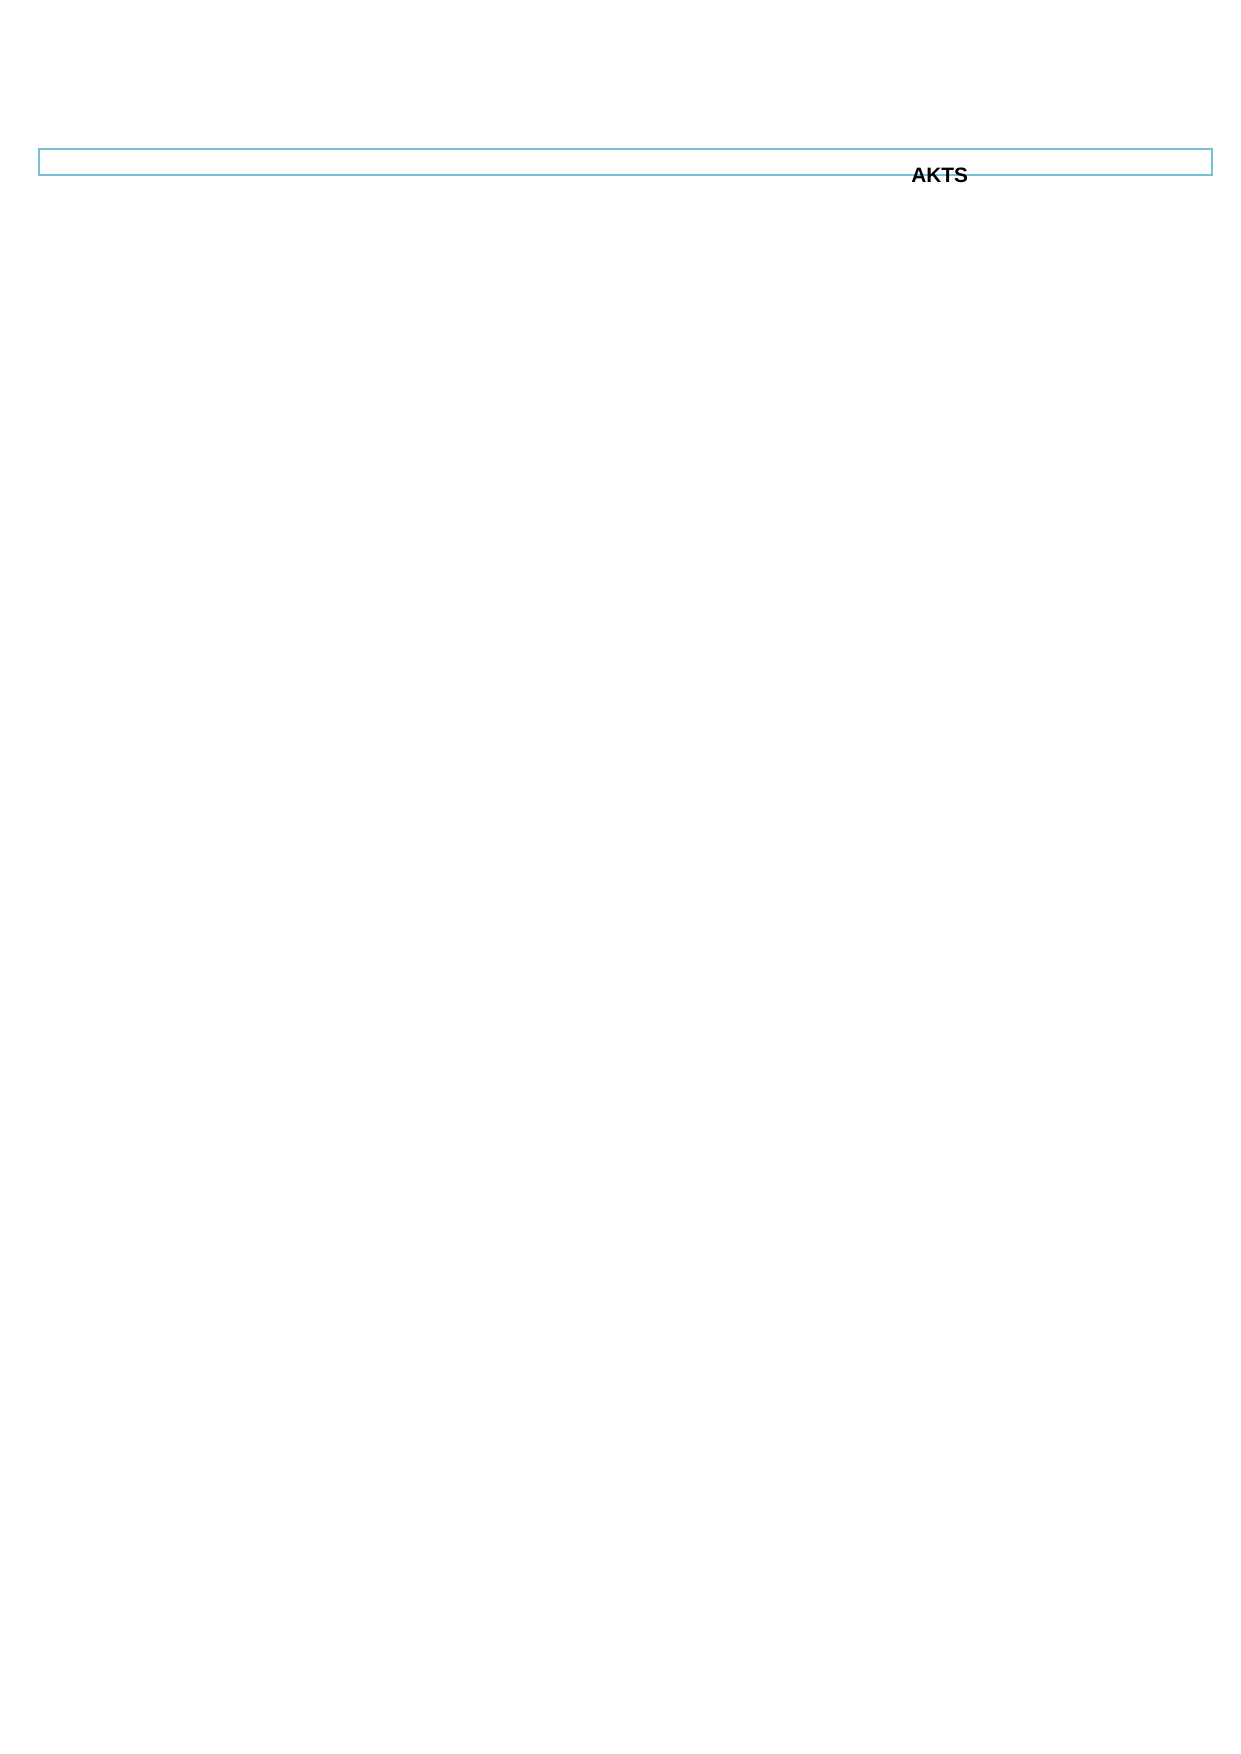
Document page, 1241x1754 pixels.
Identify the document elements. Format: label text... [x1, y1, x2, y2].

table_cell 2 [979, 150, 1211, 174]
